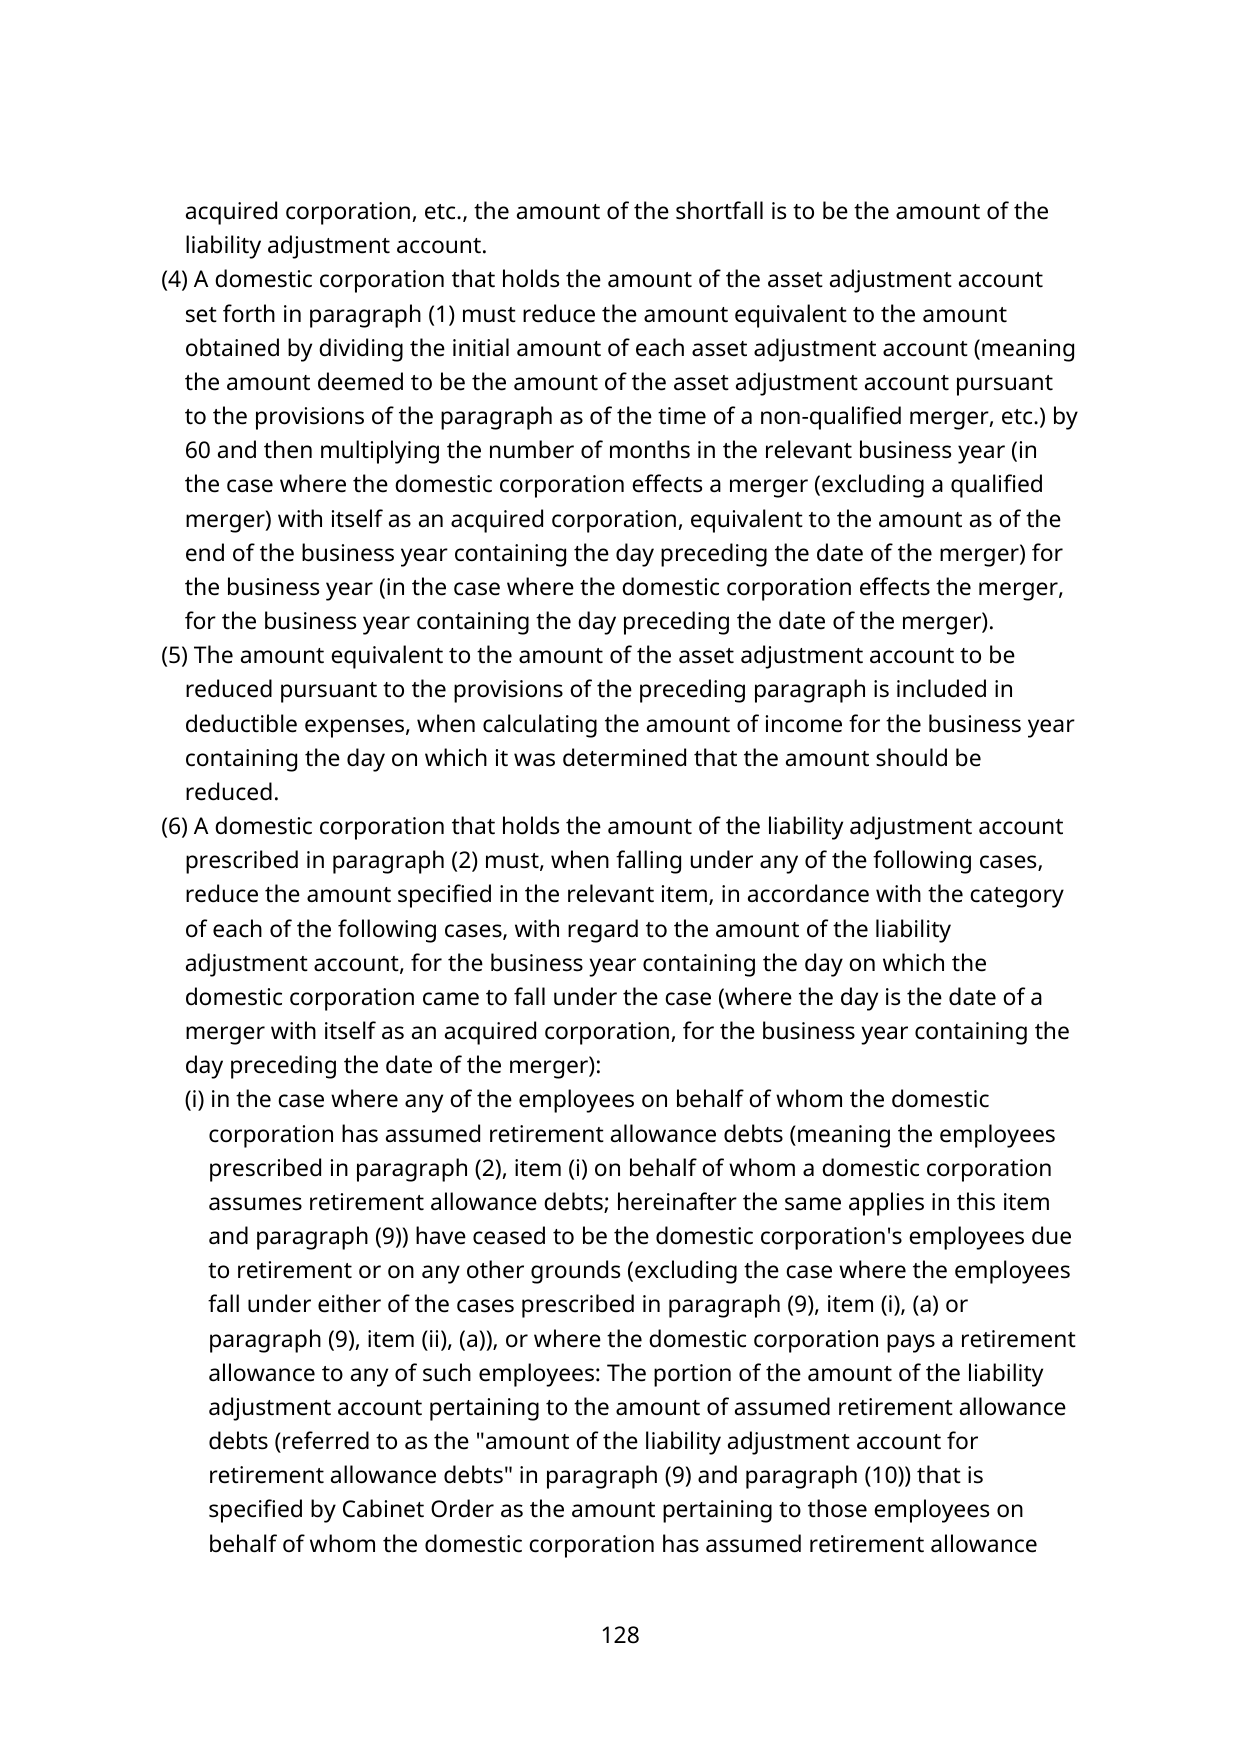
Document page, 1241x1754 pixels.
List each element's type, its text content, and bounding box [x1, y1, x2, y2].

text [184, 1082, 1079, 1560]
text (6) A domestic corporation that holds the amount of the liability adjustment account prescribed in paragraph (2) must, when falling under any of the following cases, reduce the amount specified in the relevant item, in accordance with the category of each of the following cases, with regard to the amount of the liability adjustment account, for the business year containing the day on which the domestic corporation came to fall under the case (where the day is the date of a merger with itself as an acquired corporation, for the business year containing the day preceding the date of the merger): [161, 809, 1079, 1082]
text (4) A domestic corporation that holds the amount of the asset adjustment account set forth in paragraph (1) must reduce the amount equivalent to the amount obtained by dividing the initial amount of each asset adjustment account (meaning the amount deemed to be the amount of the asset adjustment account pursuant to the provisions of the paragraph as of the time of a non-qualified merger, etc.) by 60 and then multiplying the number of months in the relevant business year (in the case where the domestic corporation effects a merger (excluding a qualified merger) with itself as an acquired corporation, equivalent to the amount as of the end of the business year containing the day preceding the date of the merger) for the business year (in the case where the domestic corporation effects the merger, for the business year containing the day preceding the date of the merger). [161, 262, 1079, 638]
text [161, 194, 1079, 262]
text (5) The amount equivalent to the amount of the asset adjustment account to be reduced pursuant to the provisions of the preceding paragraph is included in deductible expenses, when calculating the amount of income for the business year containing the day on which it was determined that the amount should be reduced. [161, 638, 1079, 809]
